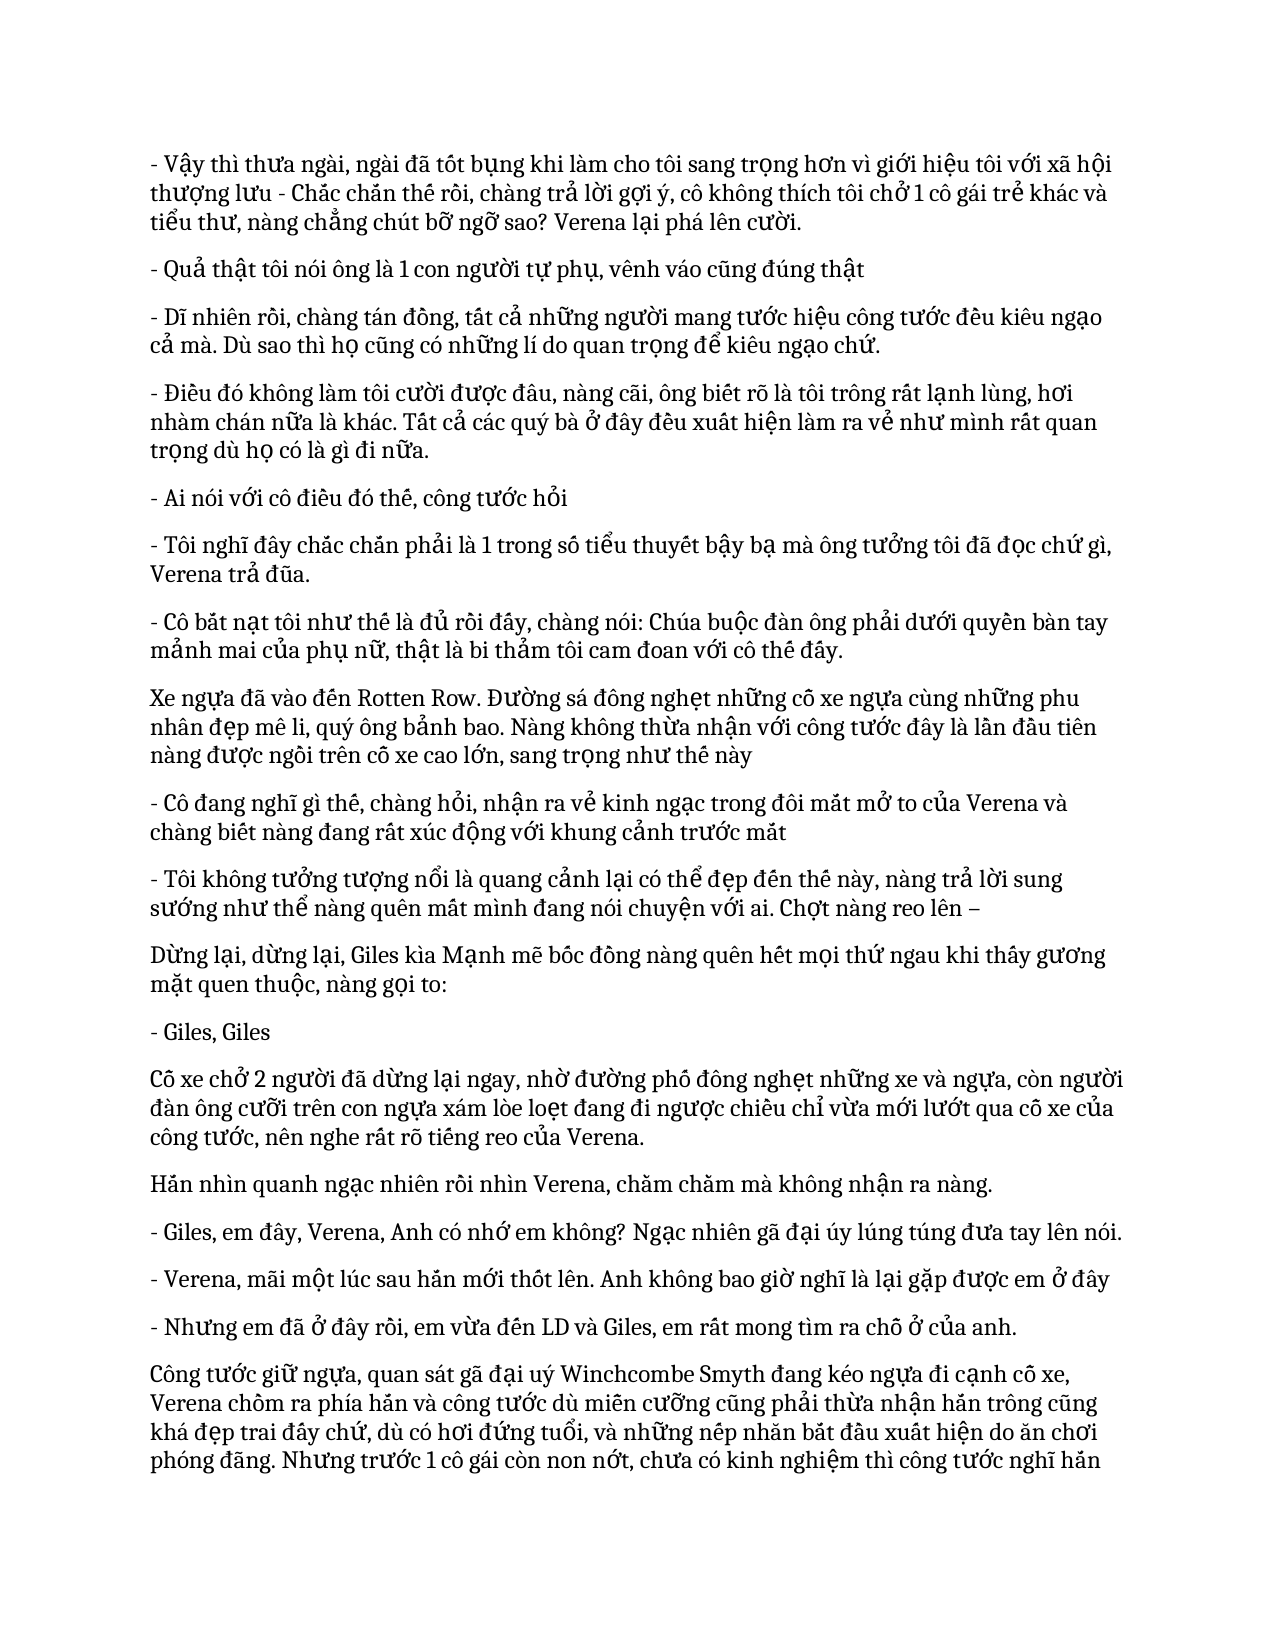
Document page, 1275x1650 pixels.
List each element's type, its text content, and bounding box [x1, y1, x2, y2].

text - Giles, Giles [150, 1017, 1125, 1046]
text - Cô bắt nạt tôi như thế là đủ rồi đấy, chàng nói: Chúa buộc đàn ông phải dưới quyền bàn tay mảnh mai của phụ nữ, thật là bi thảm tôi cam đoan với cô thế đấy. [150, 607, 1125, 665]
text - Tôi nghĩ đây chắc chắn phải là 1 trong số tiểu thuyết bậy bạ mà ông tưởng tôi đã đọc chứ gì, Verena trả đũa. [150, 531, 1125, 589]
text Dừng lại, dừng lại, Giles kìa Mạnh mẽ bốc đồng nàng quên hết mọi thứ ngau khi thấy gương mặt quen thuộc, nàng gọi to: [150, 941, 1125, 999]
text - Dĩ nhiên rồi, chàng tán đồng, tất cả những người mang tước hiệu công tước đều kiêu ngạo cả mà. Dù sao thì họ cũng có những lí do quan trọng để kiêu ngạo chứ. [150, 302, 1125, 360]
text - Cô đang nghĩ gì thế, chàng hỏi, nhận ra vẻ kinh ngạc trong đôi mắt mở to của Verena và chàng biết nàng đang rất xúc động với khung cảnh trước mắt [150, 789, 1125, 846]
text Xe ngựa đã vào đến Rotten Row. Đường sá đông nghẹt những cỗ xe ngựa cùng những phu nhân đẹp mê li, quý ông bảnh bao. Nàng không thừa nhận với công tước đây là lần đầu tiên nàng được ngồi trên cỗ xe cao lớn, sang trọng như thế này [150, 684, 1125, 770]
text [150, 1360, 1125, 1475]
text - Verena, mãi một lúc sau hắn mới thốt lên. Anh không bao giờ nghĩ là lại gặp được em ở đây [150, 1265, 1125, 1294]
text - Vậy thì thưa ngài, ngài đã tốt bụng khi làm cho tôi sang trọng hơn vì giới hiệu tôi với xã hội thượng lưu - Chắc chắn thế rồi, chàng trả lời gợi ý, cô không thích tôi chở 1 cô gái trẻ khác và tiểu thư, nàng chẳng chút bỡ ngỡ sao? Verena lại phá lên cười. [150, 150, 1125, 236]
text - Giles, em đây, Verena, Anh có nhớ em không? Ngạc nhiên gã đại úy lúng túng đưa tay lên nói. [150, 1217, 1125, 1246]
text - Điều đó không làm tôi cười được đâu, nàng cãi, ông biết rõ là tôi trông rất lạnh lùng, hơi nhàm chán nữa là khác. Tất cả các quý bà ở đây đều xuất hiện làm ra vẻ như mình rất quan trọng dù họ có là gì đi nữa. [150, 379, 1125, 465]
text - Quả thật tôi nói ông là 1 con người tự phụ, vênh váo cũng đúng thật [150, 255, 1125, 284]
text - Tôi không tưởng tượng nổi là quang cảnh lại có thể đẹp đến thế này, nàng trả lời sung sướng như thể nàng quên mất mình đang nói chuyện với ai. Chợt nàng reo lên – [150, 865, 1125, 922]
text - Nhưng em đã ở đây rồi, em vừa đến LD và Giles, em rất mong tìm ra chỗ ở của anh. [150, 1312, 1125, 1341]
text Cỗ xe chở 2 người đã dừng lại ngay, nhờ đường phố đông nghẹt những xe và ngựa, còn người đàn ông cưỡi trên con ngựa xám lòe loẹt đang đi ngược chiều chỉ vừa mới lướt qua cỗ xe của công tước, nên nghe rất rõ tiếng reo của Verena. [150, 1065, 1125, 1151]
text - Ai nói với cô điều đó thế, công tước hỏi [150, 484, 1125, 512]
text Hắn nhìn quanh ngạc nhiên rồi nhìn Verena, chằm chằm mà không nhận ra nàng. [150, 1170, 1125, 1199]
